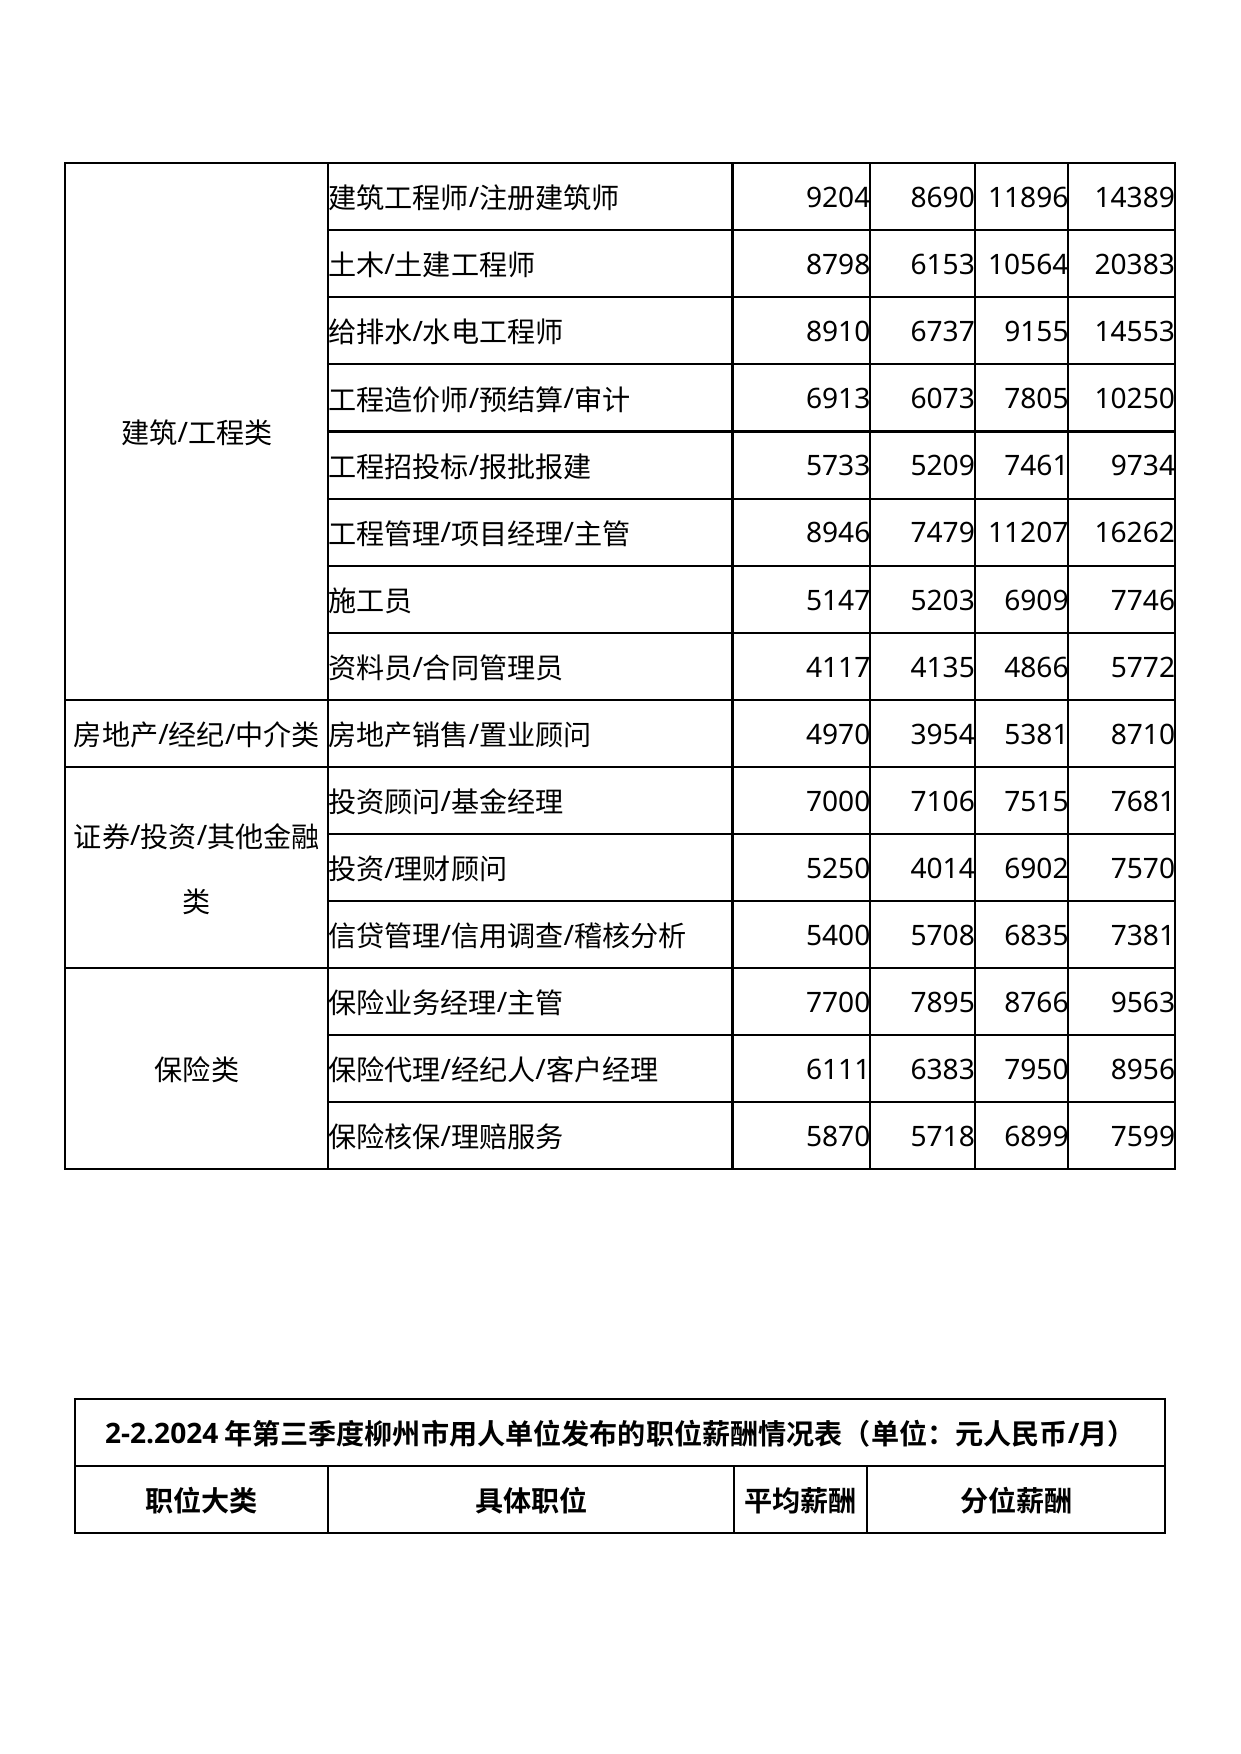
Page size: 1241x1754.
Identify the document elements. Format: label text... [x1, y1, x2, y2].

table_cell 6913 [734, 365, 869, 430]
table_cell 8710 [1069, 701, 1174, 766]
table_cell 4135 [871, 634, 974, 699]
table_cell 6835 [976, 902, 1067, 967]
table_cell 施工员 [329, 567, 731, 632]
table_cell 5733 [734, 433, 869, 497]
table_cell 8766 [976, 969, 1067, 1034]
table_cell 工程招投标/报批报建 [329, 433, 731, 497]
table_cell 7515 [976, 768, 1067, 833]
table_cell 保险类 [66, 969, 327, 1168]
table_cell 8946 [734, 500, 869, 564]
table_cell 3954 [871, 701, 974, 766]
table_cell 5209 [871, 433, 974, 497]
table_cell 工程管理/项目经理/主管 [329, 500, 731, 564]
table_cell 资料员/合同管理员 [329, 634, 731, 699]
table_cell 投资/理财顾问 [329, 835, 731, 900]
table_cell 6909 [976, 567, 1067, 632]
table_cell 8910 [734, 298, 869, 363]
table_cell 5772 [1069, 634, 1174, 699]
table_cell 9563 [1069, 969, 1174, 1034]
table_cell 房地产/经纪/中介类 [66, 701, 327, 766]
table_cell 7479 [871, 500, 974, 564]
table_cell 6153 [871, 231, 974, 296]
table_cell 10564 [976, 231, 1067, 296]
table_cell 11207 [976, 500, 1067, 564]
table_cell 土木/土建工程师 [329, 231, 731, 296]
table_cell 4117 [734, 634, 869, 699]
table_header 2-2.2024年第三季度柳州市用人单位发布的职位薪酬情况表（单位：元人民币/月） [76, 1400, 1164, 1465]
table_cell 4014 [871, 835, 974, 900]
table_cell 16262 [1069, 500, 1174, 564]
table_cell 5870 [734, 1103, 869, 1168]
table_cell 5250 [734, 835, 869, 900]
table_cell 房地产销售/置业顾问 [329, 701, 731, 766]
table_cell 分位薪酬 [868, 1467, 1164, 1532]
table_cell 8690 [871, 164, 974, 229]
table_cell 6383 [871, 1036, 974, 1101]
table_cell 证券/投资/其他金融类 [66, 768, 327, 967]
table_cell 9204 [734, 164, 869, 229]
table_cell 5708 [871, 902, 974, 967]
table_cell 8956 [1069, 1036, 1174, 1101]
table_cell 5147 [734, 567, 869, 632]
table_cell 5718 [871, 1103, 974, 1168]
table_cell 9155 [976, 298, 1067, 363]
table_cell 20383 [1069, 231, 1174, 296]
table_cell 8798 [734, 231, 869, 296]
table_cell 5203 [871, 567, 974, 632]
table_cell 7805 [976, 365, 1067, 430]
table_cell 保险业务经理/主管 [329, 969, 731, 1034]
table_cell 投资顾问/基金经理 [329, 768, 731, 833]
table_cell 10250 [1069, 365, 1174, 430]
table_cell 职位大类 [76, 1467, 327, 1532]
table_cell 14553 [1069, 298, 1174, 363]
table_cell 7570 [1069, 835, 1174, 900]
table_cell 7950 [976, 1036, 1067, 1101]
table_cell 4866 [976, 634, 1067, 699]
table_cell 平均薪酬 [735, 1467, 866, 1532]
table_cell 6899 [976, 1103, 1067, 1168]
table_cell 7461 [976, 433, 1067, 497]
table_cell 给排水/水电工程师 [329, 298, 731, 363]
table_cell 6073 [871, 365, 974, 430]
table_cell 14389 [1069, 164, 1174, 229]
table_cell 7895 [871, 969, 974, 1034]
table_cell 信贷管理/信用调查/稽核分析 [329, 902, 731, 967]
table_cell 7000 [734, 768, 869, 833]
table_cell 具体职位 [329, 1467, 733, 1532]
table_cell 7599 [1069, 1103, 1174, 1168]
table_cell 6902 [976, 835, 1067, 900]
table_cell 9734 [1069, 433, 1174, 497]
table_cell 7106 [871, 768, 974, 833]
table_cell 5381 [976, 701, 1067, 766]
table_cell 7381 [1069, 902, 1174, 967]
table_cell 5400 [734, 902, 869, 967]
table_cell 6111 [734, 1036, 869, 1101]
table_cell 11896 [976, 164, 1067, 229]
table_cell 7700 [734, 969, 869, 1034]
table_cell 保险代理/经纪人/客户经理 [329, 1036, 731, 1101]
table_cell 7681 [1069, 768, 1174, 833]
table_cell 保险核保/理赔服务 [329, 1103, 731, 1168]
table_cell 7746 [1069, 567, 1174, 632]
table_cell 6737 [871, 298, 974, 363]
table_cell 4970 [734, 701, 869, 766]
table_cell 工程造价师/预结算/审计 [329, 365, 731, 430]
table_cell 建筑工程师/注册建筑师 [329, 164, 731, 229]
table_cell 建筑/工程类 [66, 164, 327, 699]
